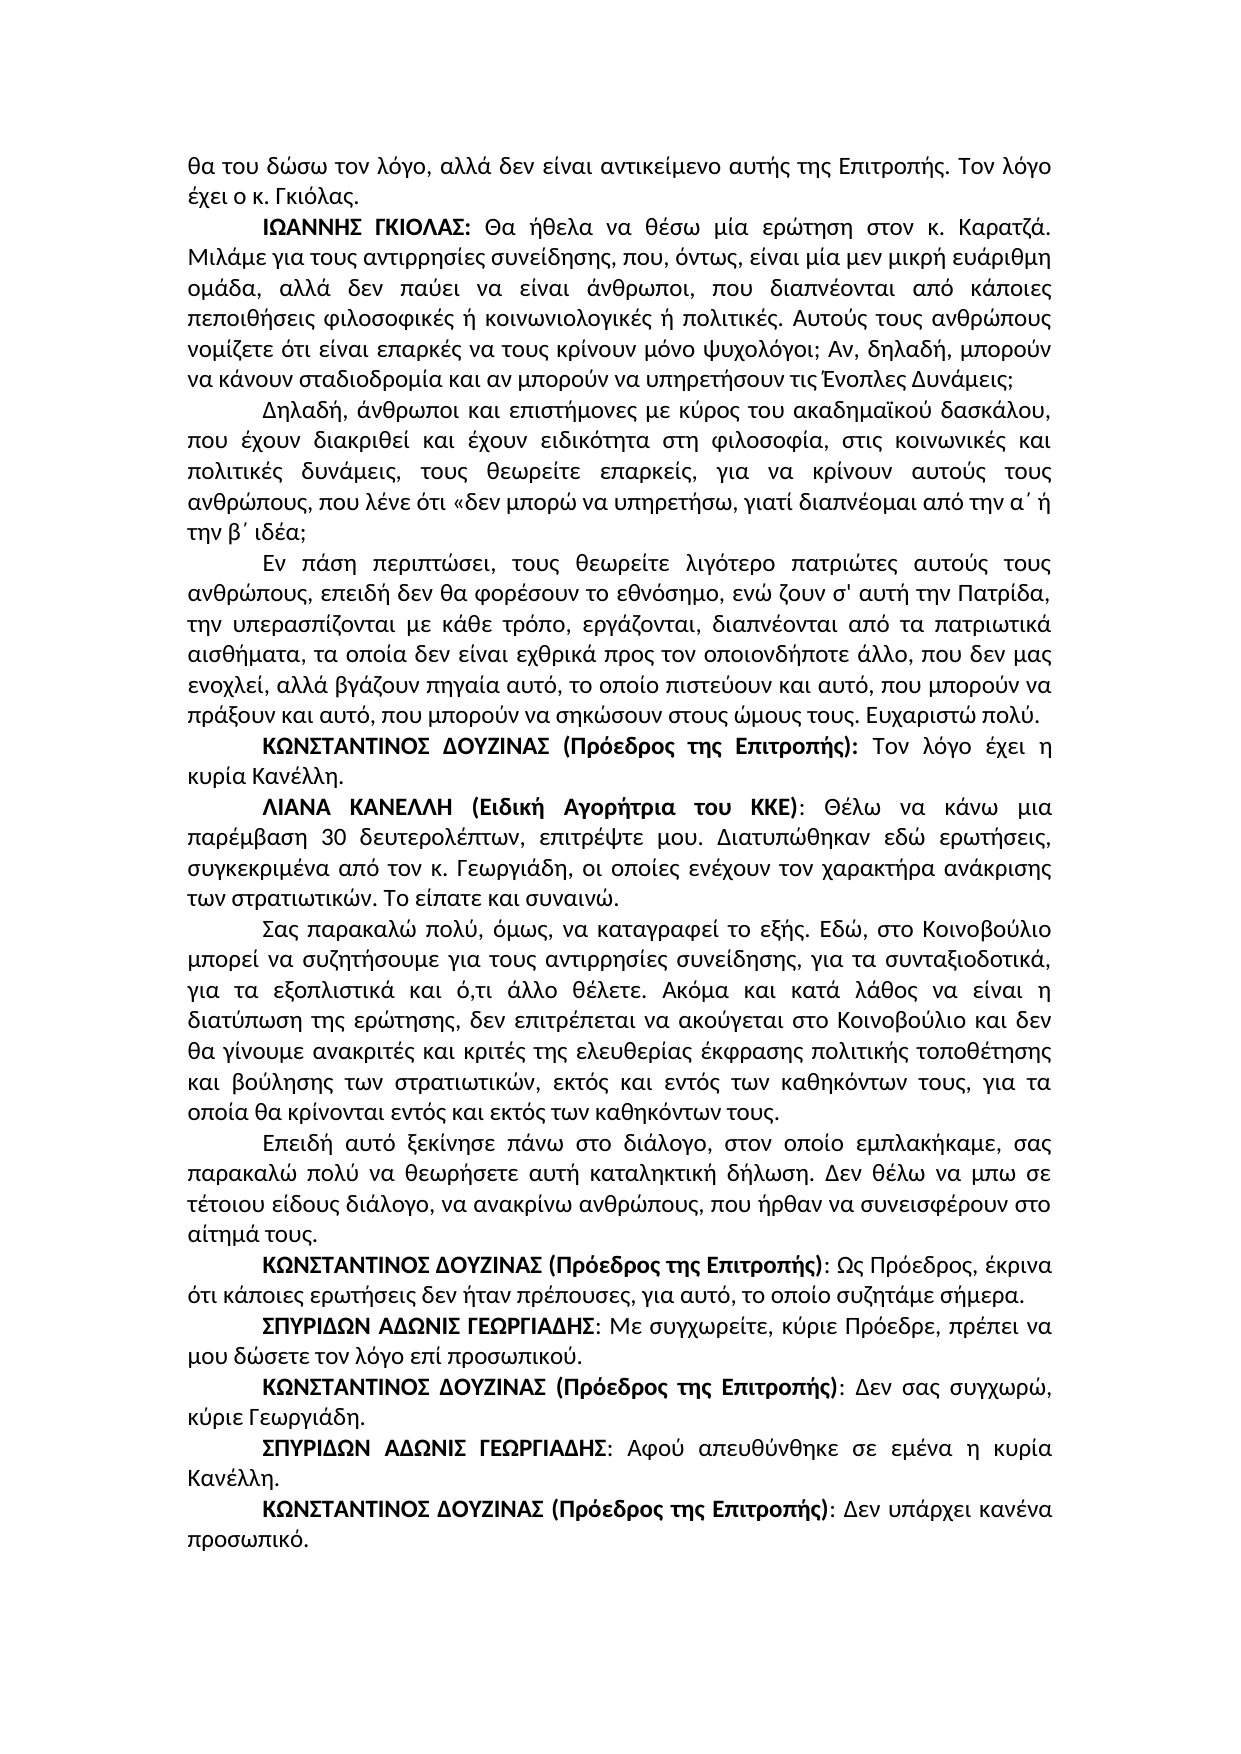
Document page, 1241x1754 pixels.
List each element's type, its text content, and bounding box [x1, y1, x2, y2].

text Εν πάση περιπτώσει, τους θεωρείτε λιγότερο πατριώτες αυτούς τους ανθρώπους, επειδή δεν θα φορέσουν το εθνόσημο, ενώ ζουν σ' αυτή την Πατρίδα, την υπερασπίζονται με κάθε τρόπο, εργάζονται, διαπνέονται από τα πατριωτικά αισθήματα, τα οποία δεν είναι εχθρικά προς τον οποιονδήποτε άλλο, που δεν μας ενοχλεί, αλλά βγάζουν πηγαία αυτό, το οποίο πιστεύουν και αυτό, που μπορούν να πράξουν και αυτό, που μπορούν να σηκώσουν στους ώμους τους. Ευχαριστώ πολύ. [187, 547, 1053, 730]
text ΛΙΑΝΑ ΚΑΝΕΛΛΗ (Ειδική Αγορήτρια του ΚΚΕ): Θέλω να κάνω μια παρέμβαση 30 δευτερολέπτων, επιτρέψτε μου. Διατυπώθηκαν εδώ ερωτήσεις, συγκεκριμένα από τον κ. Γεωργιάδη, οι οποίες ενέχουν τον χαρακτήρα ανάκρισης των στρατιωτικών. Το είπατε και συναινώ. [187, 791, 1053, 913]
text ΚΩΝΣΤΑΝΤΙΝΟΣ ΔΟΥΖΙΝΑΣ (Πρόεδρος της Επιτροπής): Δεν υπάρχει κανένα προσωπικό. [187, 1493, 1053, 1554]
text ΚΩΝΣΤΑΝΤΙΝΟΣ ΔΟΥΖΙΝΑΣ (Πρόεδρος της Επιτροπής): Τον λόγο έχει η κυρία Κανέλλη. [187, 730, 1053, 791]
text Σας παρακαλώ πολύ, όμως, να καταγραφεί το εξής. Εδώ, στο Κοινοβούλιο μπορεί να συζητήσουμε για τους αντιρρησίες συνείδησης, για τα συνταξιοδοτικά, για τα εξοπλιστικά και ό,τι άλλο θέλετε. Ακόμα και κατά λάθος να είναι η διατύπωση της ερώτησης, δεν επιτρέπεται να ακούγεται στο Κοινοβούλιο και δεν θα γίνουμε ανακριτές και κριτές της ελευθερίας έκφρασης πολιτικής τοποθέτησης και βούλησης των στρατιωτικών, εκτός και εντός των καθηκόντων τους, για τα οποία θα κρίνονται εντός και εκτός των καθηκόντων τους. [187, 913, 1053, 1127]
text ΣΠΥΡΙΔΩΝ ΑΔΩΝΙΣ ΓΕΩΡΓΙΑΔΗΣ: Με συγχωρείτε, κύριε Πρόεδρε, πρέπει να μου δώσετε τον λόγο επί προσωπικού. [187, 1310, 1053, 1371]
text ΙΩΑΝΝΗΣ ΓΚΙΟΛΑΣ: Θα ήθελα να θέσω μία ερώτηση στον κ. Καρατζά. Μιλάμε για τους αντιρρησίες συνείδησης, που, όντως, είναι μία μεν μικρή ευάριθμη ομάδα, αλλά δεν παύει να είναι άνθρωποι, που διαπνέονται από κάποιες πεποιθήσεις φιλοσοφικές ή κοινωνιολογικές ή πολιτικές. Αυτούς τους ανθρώπους νομίζετε ότι είναι επαρκές να τους κρίνουν μόνο ψυχολόγοι; Αν, δηλαδή, μπορούν να κάνουν σταδιοδρομία και αν μπορούν να υπηρετήσουν τις Ένοπλες Δυνάμεις; [187, 211, 1053, 394]
text ΚΩΝΣΤΑΝΤΙΝΟΣ ΔΟΥΖΙΝΑΣ (Πρόεδρος της Επιτροπής): Δεν σας συγχωρώ, κύριε Γεωργιάδη. [187, 1371, 1053, 1432]
text ΚΩΝΣΤΑΝΤΙΝΟΣ ΔΟΥΖΙΝΑΣ (Πρόεδρος της Επιτροπής): Ως Πρόεδρος, έκρινα ότι κάποιες ερωτήσεις δεν ήταν πρέπουσες, για αυτό, το οποίο συζητάμε σήμερα. [187, 1249, 1053, 1310]
text Δηλαδή, άνθρωποι και επιστήμονες με κύρος του ακαδημαϊκού δασκάλου, που έχουν διακριθεί και έχουν ειδικότητα στη φιλοσοφία, στις κοινωνικές και πολιτικές δυνάμεις, τους θεωρείτε επαρκείς, για να κρίνουν αυτούς τους ανθρώπους, που λένε ότι «δεν μπορώ να υπηρετήσω, γιατί διαπνέομαι από την α΄ ή την β΄ ιδέα; [187, 394, 1053, 547]
text ΣΠΥΡΙΔΩΝ ΑΔΩΝΙΣ ΓΕΩΡΓΙΑΔΗΣ: Αφού απευθύνθηκε σε εμένα η κυρία Κανέλλη. [187, 1432, 1053, 1493]
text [187, 150, 1053, 211]
text Επειδή αυτό ξεκίνησε πάνω στο διάλογο, στον οποίο εμπλακήκαμε, σας παρακαλώ πολύ να θεωρήσετε αυτή καταληκτική δήλωση. Δεν θέλω να μπω σε τέτοιου είδους διάλογο, να ανακρίνω ανθρώπους, που ήρθαν να συνεισφέρουν στο αίτημά τους. [187, 1127, 1053, 1249]
